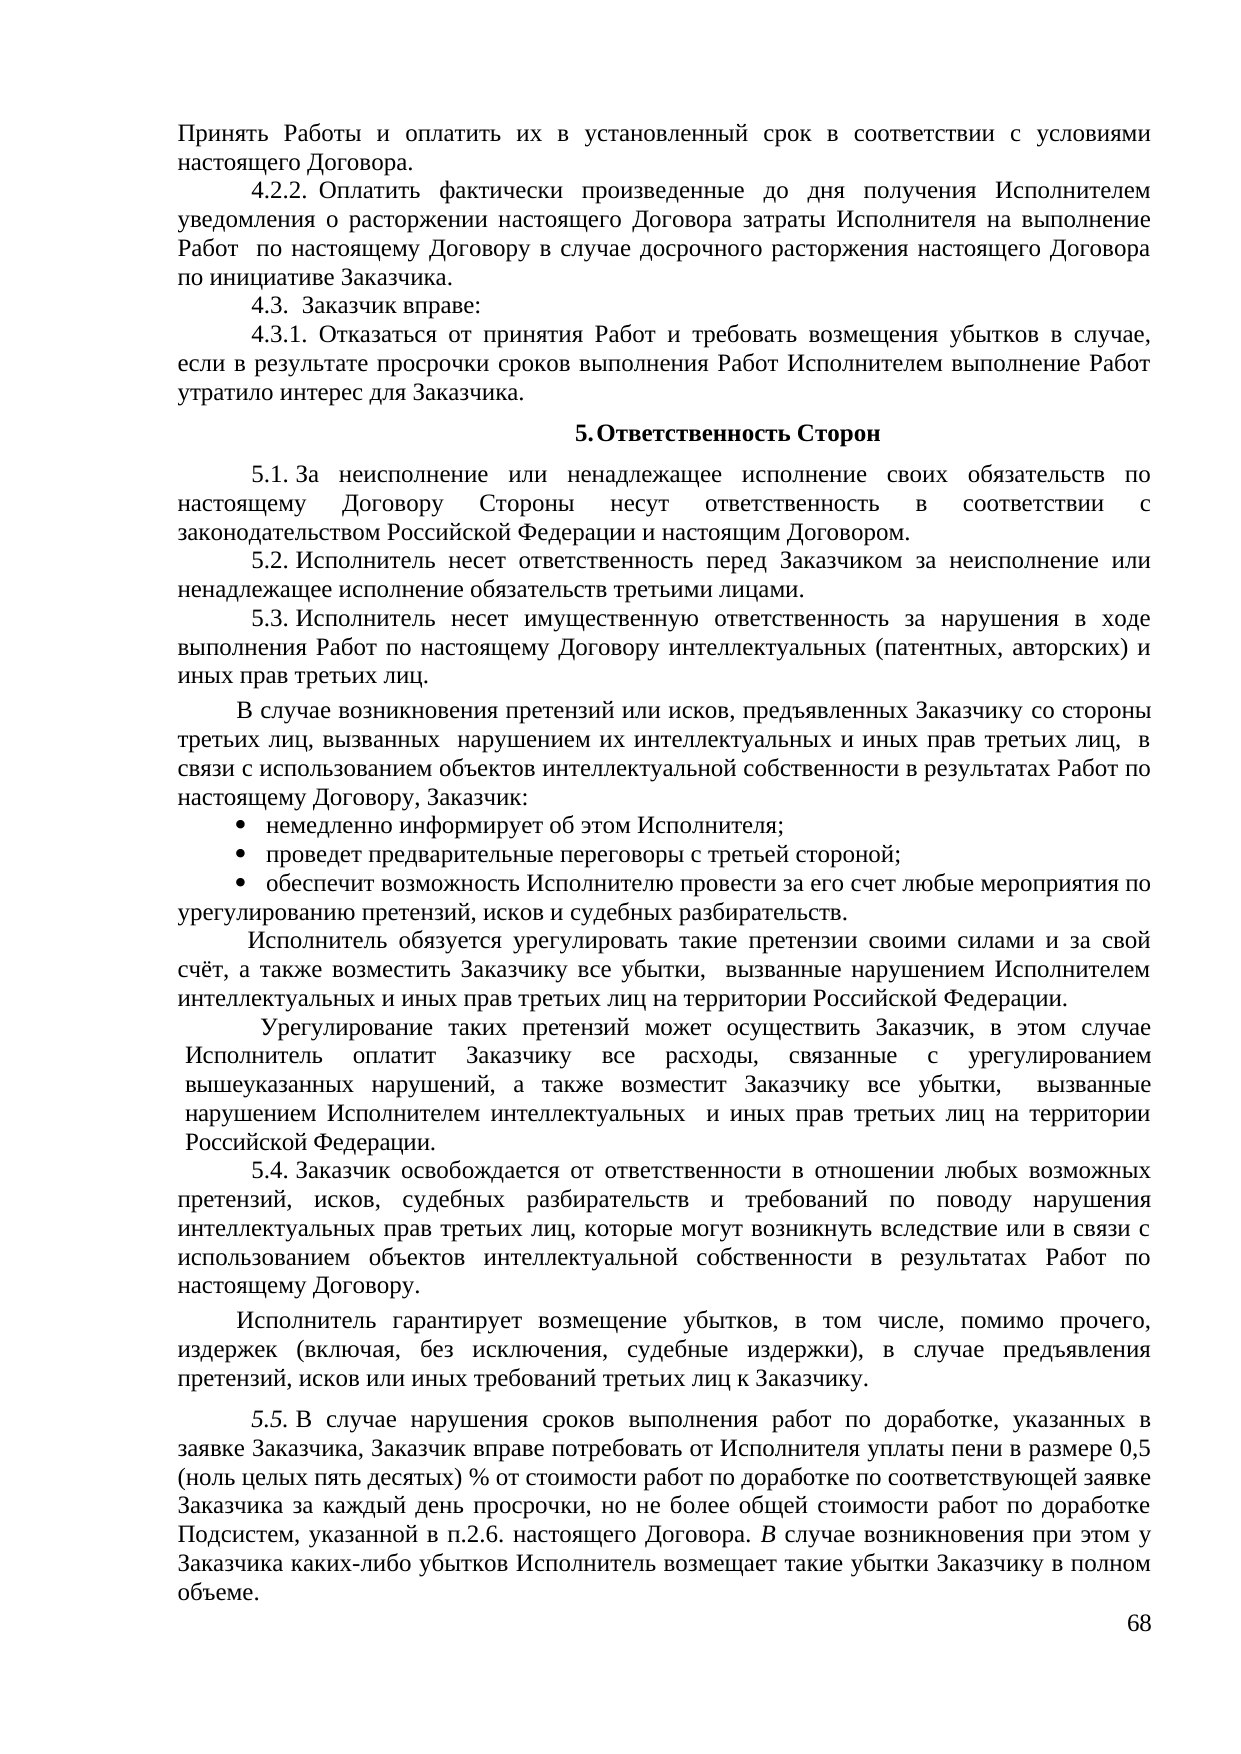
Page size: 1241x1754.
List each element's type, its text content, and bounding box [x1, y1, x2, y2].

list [177, 118, 1152, 176]
list Заказчик освобождается от ответственности в отношении любых возможных претензий, исков, судебных разбирательств и требований по поводу нарушения интеллектуальных прав третьих лиц, которые могут возникнуть вследствие или в связи с использованием объектов интеллектуальной собственности в результатах Работ по настоящему Договору. [177, 1156, 1152, 1299]
text В случае возникновения претензий или исков, предъявленных Заказчику со стороны третьих лиц, вызванных нарушением их интеллектуальных и иных прав третьих лиц, в связи с использованием объектов интеллектуальной собственности в результатах Работ по настоящему Договору, Заказчик: [177, 696, 1152, 811]
list В случае нарушения сроков выполнения работ по доработке, указанных в заявке Заказчика, Заказчик вправе потребовать от Исполнителя уплаты пени в размере 0,5 (ноль целых пять десятых) % от стоимости работ по доработке по соответствующей заявке Заказчика за каждый день просрочки, но не более общей стоимости работ по доработке Подсистем, указанной в п.2.6. настоящего Договора. В случае возникновения при этом у Заказчика каких-либо убытков Исполнитель возмещает такие убытки Заказчику в полном объеме. [177, 1404, 1152, 1606]
list немедленно информирует об этом Исполнителя; [177, 811, 1152, 839]
list Исполнитель несет имущественную ответственность за нарушения в ходе выполнения Работ по настоящему Договору интеллектуальных (патентных, авторских) и иных прав третьих лиц. [177, 603, 1152, 689]
list Исполнитель несет ответственность перед Заказчиком за неисполнение или ненадлежащее исполнение обязательств третьими лицами. [177, 546, 1152, 603]
list Оплатить фактически произведенные до дня получения Исполнителем уведомления о расторжении настоящего Договора затраты Исполнителя на выполнение Работ по настоящему Договору в случае досрочного расторжения настоящего Договора по инициативе Заказчика. [177, 176, 1152, 291]
text Исполнитель гарантирует возмещение убытков, в том числе, помимо прочего, издержек (включая, без исключения, судебные издержки), в случае предъявления претензий, исков или иных требований третьих лиц к Заказчику. [177, 1306, 1152, 1392]
list Отказаться от принятия Работ и требовать возмещения убытков в случае, если в результате просрочки сроков выполнения Работ Исполнителем выполнение Работ утратило интерес для Заказчика. [177, 319, 1152, 406]
list Ответственность Сторон [303, 418, 1152, 447]
list Заказчик вправе: [177, 291, 1152, 319]
list обеспечит возможность Исполнителю провести за его счет любые мероприятия по урегулированию претензий, исков и судебных разбирательств. [177, 868, 1152, 926]
list За неисполнение или ненадлежащее исполнение своих обязательств по настоящему Договору Стороны несут ответственность в соответствии с законодательством Российской Федерации и настоящим Договором. [177, 459, 1152, 546]
list проведет предварительные переговоры с третьей стороной; [177, 839, 1152, 868]
text Исполнитель обязуется урегулировать такие претензии своими силами и за свой счёт, а также возместить Заказчику все убытки, вызванные нарушением Исполнителем интеллектуальных и иных прав третьих лиц на территории Российской Федерации. [177, 926, 1152, 1012]
text Урегулирование таких претензий может осуществить Заказчик, в этом случае Исполнитель оплатит Заказчику все расходы, связанные с урегулированием вышеуказанных нарушений, а также возместит Заказчику все убытки, вызванные нарушением Исполнителем интеллектуальных и иных прав третьих лиц на территории Российской Федерации. [185, 1012, 1152, 1156]
